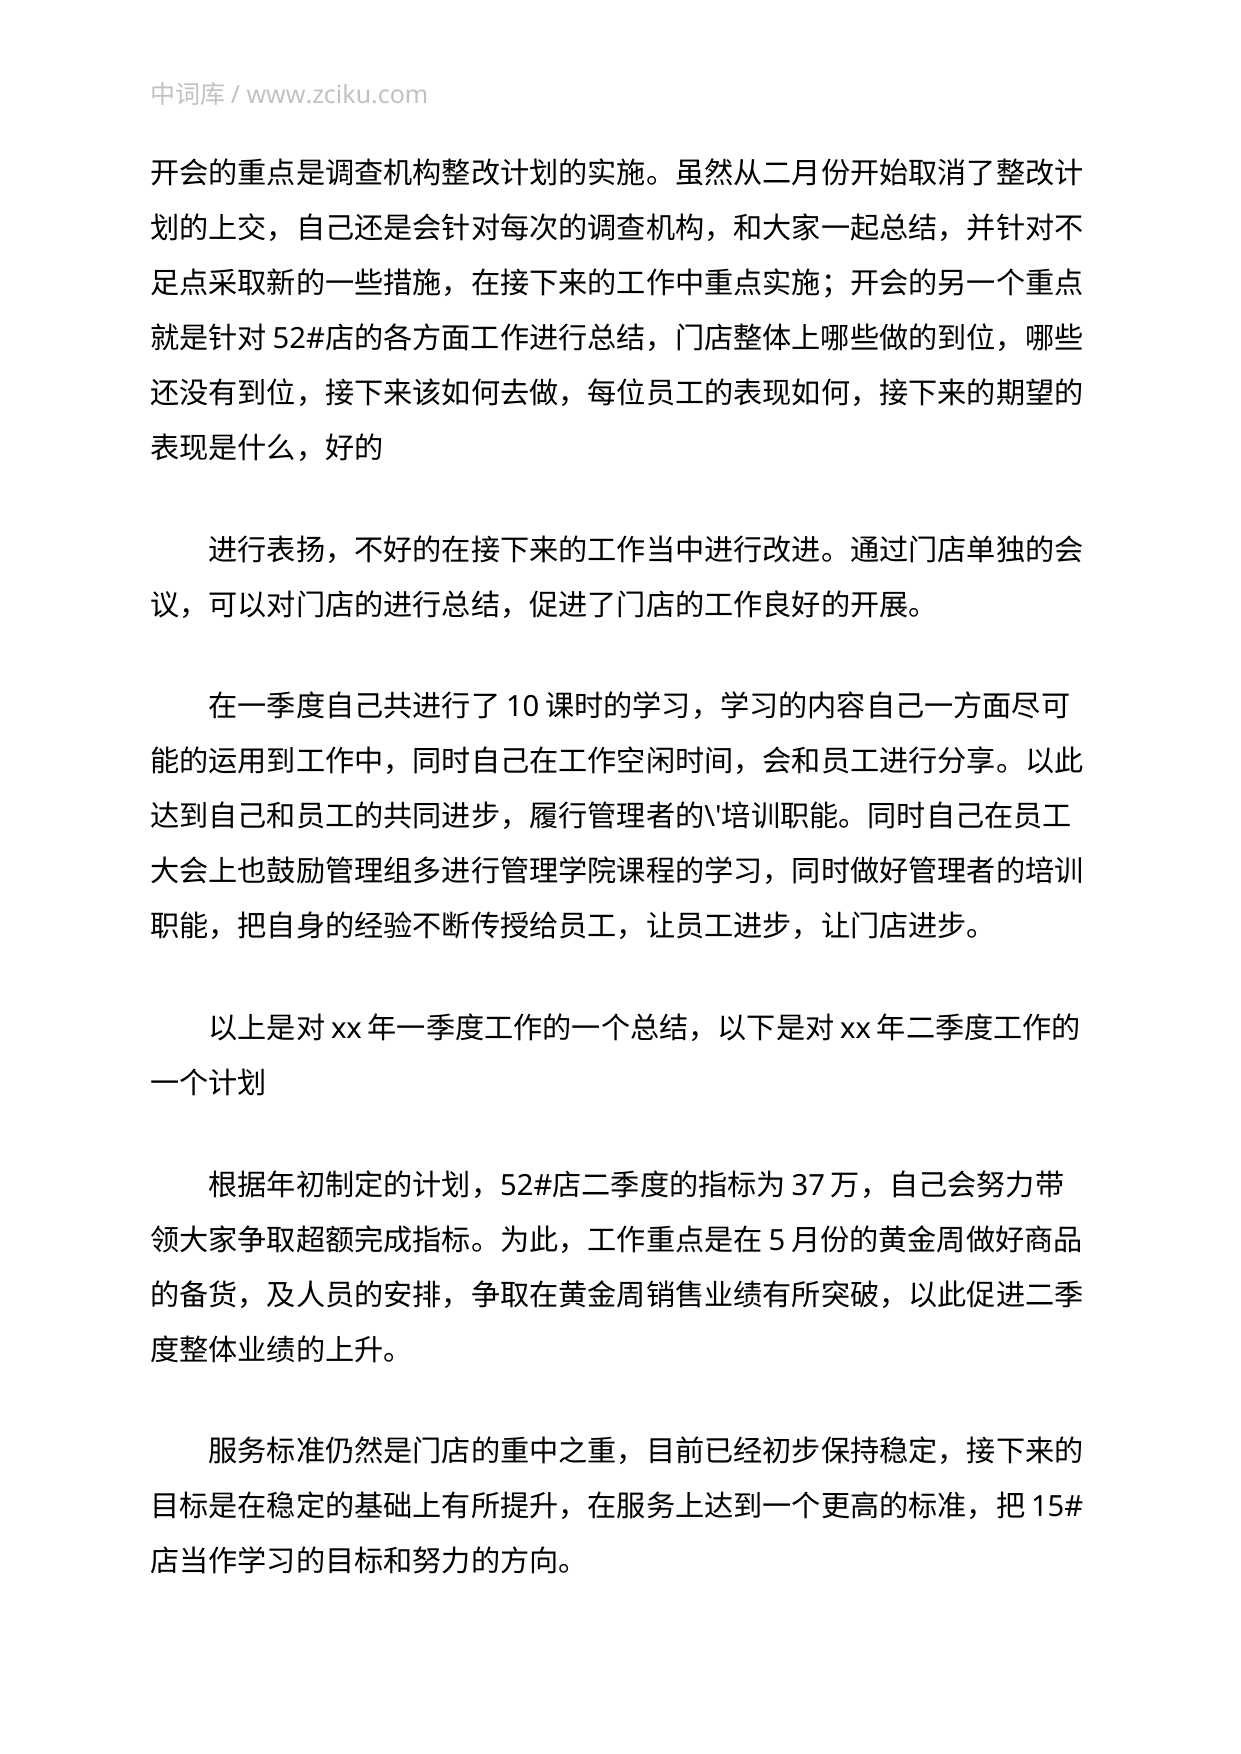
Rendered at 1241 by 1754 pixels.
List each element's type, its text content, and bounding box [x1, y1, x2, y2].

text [150, 150, 1090, 467]
text 根据年初制定的计划，52#店二季度的指标为37万，自己会努力带领大家争取超额完成指标。为此，工作重点是在5月份的黄金周做好商品的备货，及人员的安排，争取在黄金周销售业绩有所突破，以此促进二季度整体业绩的上升。 [150, 1161, 1090, 1368]
text 服务标准仍然是门店的重中之重，目前已经初步保持稳定，接下来的目标是在稳定的基础上有所提升，在服务上达到一个更高的标准，把15#店当作学习的目标和努力的方向。 [150, 1428, 1090, 1580]
text 在一季度自己共进行了10课时的学习，学习的内容自己一方面尽可能的运用到工作中，同时自己在工作空闲时间，会和员工进行分享。以此达到自己和员工的共同进步，履行管理者的\'培训职能。同时自己在员工大会上也鼓励管理组多进行管理学院课程的学习，同时做好管理者的培训职能，把自身的经验不断传授给员工，让员工进步，让门店进步。 [150, 683, 1090, 945]
text 进行表扬，不好的在接下来的工作当中进行改进。通过门店单独的会议，可以对门店的进行总结，促进了门店的工作良好的开展。 [150, 526, 1090, 623]
text 以上是对xx年一季度工作的一个总结，以下是对xx年二季度工作的一个计划 [150, 1004, 1090, 1102]
